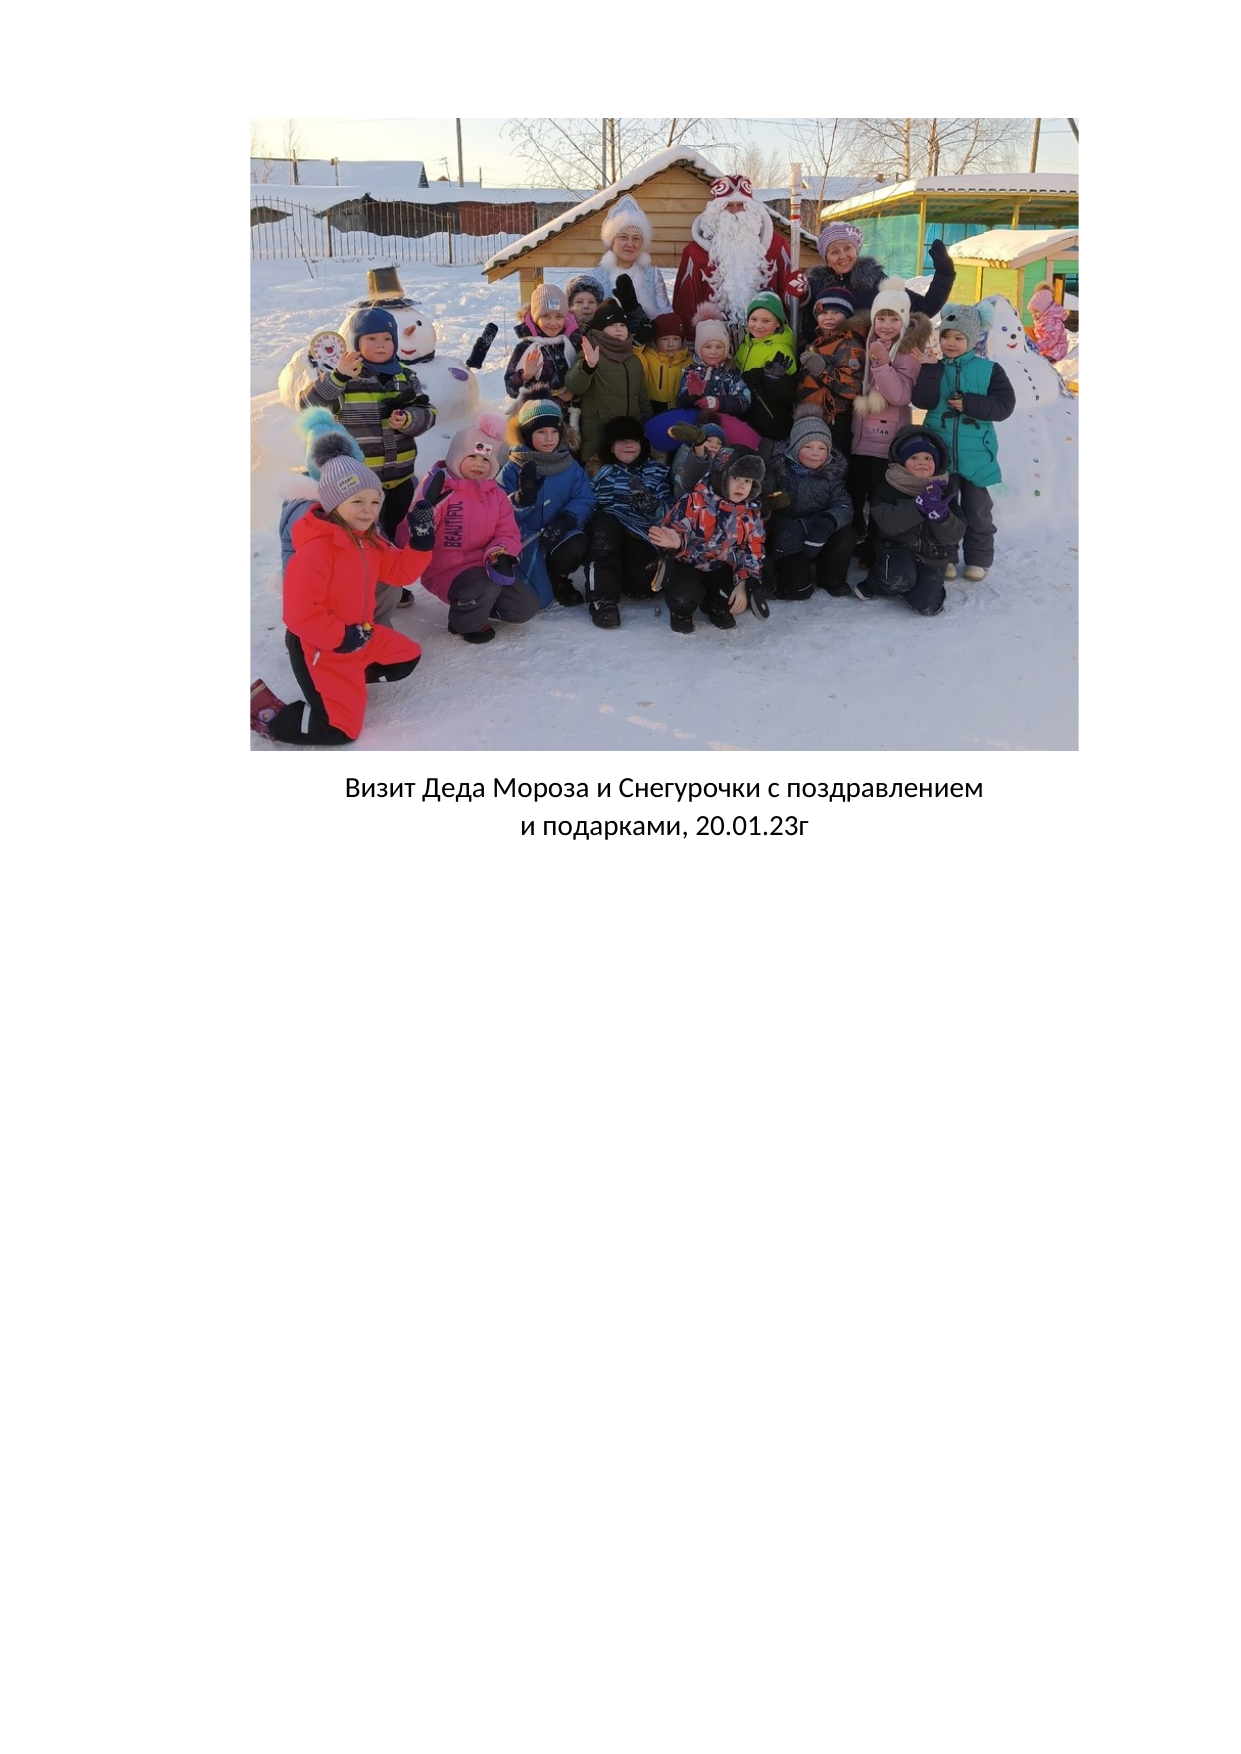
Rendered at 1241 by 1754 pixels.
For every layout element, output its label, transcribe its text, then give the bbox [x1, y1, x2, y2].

text Визит Деда Мороза и Снегурочки с поздравлением [177, 769, 1152, 805]
text и подарками, 20.01.23г [177, 807, 1152, 843]
picture [250, 118, 1079, 751]
